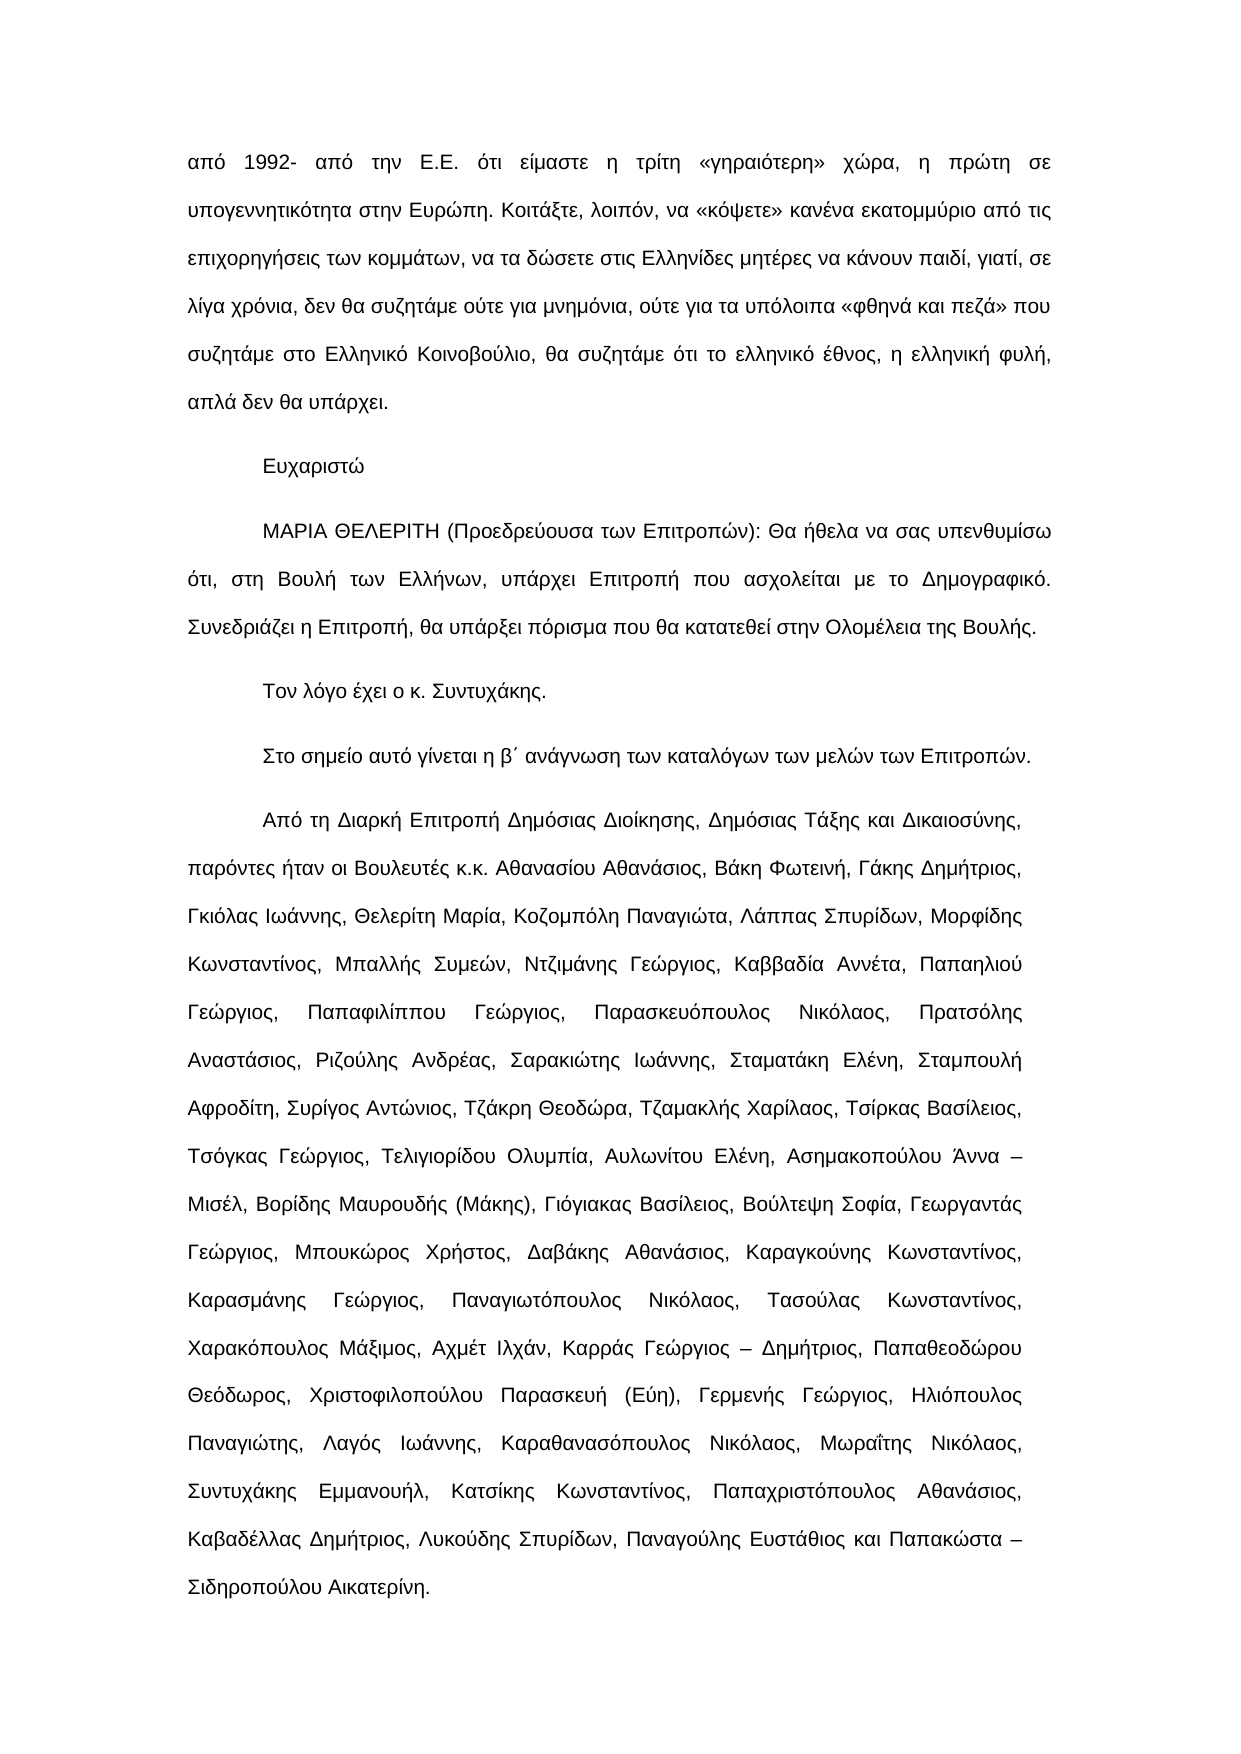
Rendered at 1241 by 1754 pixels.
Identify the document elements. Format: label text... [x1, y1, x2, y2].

text ΜΑΡΙΑ ΘΕΛΕΡΙΤΗ (Προεδρεύουσα των Επιτροπών): Θα ήθελα να σας υπενθυμίσω ότι, στη Βουλή των Ελλήνων, υπάρχει Επιτροπή που ασχολείται με το Δημογραφικό. Συνεδριάζει η Επιτροπή, θα υπάρξει πόρισμα που θα κατατεθεί στην Ολομέλεια της Βουλής. [187, 519, 1053, 638]
text Στο σημείο αυτό γίνεται η β΄ ανάγνωση των καταλόγων των μελών των Επιτροπών. [187, 744, 1053, 768]
text Τον λόγο έχει ο κ. Συντυχάκης. [187, 679, 1053, 703]
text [187, 150, 1053, 413]
text Ευχαριστώ [187, 454, 1053, 478]
text Από τη Διαρκή Επιτροπή Δημόσιας Διοίκησης, Δημόσιας Τάξης και Δικαιοσύνης, παρόντες ήταν οι Βουλευτές κ.κ. Αθανασίου Αθανάσιος, Βάκη Φωτεινή, Γάκης Δημήτριος, Γκιόλας Ιωάννης, Θελερίτη Μαρία, Κοζομπόλη Παναγιώτα, Λάππας Σπυρίδων, Μορφίδης Κωνσταντίνος, Μπαλλής Συμεών, Ντζιμάνης Γεώργιος, Καββαδία Αννέτα, Παπαηλιού Γεώργιος, Παπαφιλίππου Γεώργιος, Παρασκευόπουλος Νικόλαος, Πρατσόλης Αναστάσιος, Ριζούλης Ανδρέας, Σαρακιώτης Ιωάννης, Σταματάκη Ελένη, Σταμπουλή Αφροδίτη, Συρίγος Αντώνιος, Τζάκρη Θεοδώρα, Τζαμακλής Χαρίλαος, Τσίρκας Βασίλειος, Τσόγκας Γεώργιος, Τελιγιορίδου Ολυμπία, Αυλωνίτου Ελένη, Ασημακοπούλου Άννα – Μισέλ, Βορίδης Μαυρουδής (Μάκης), Γιόγιακας Βασίλειος, Βούλτεψη Σοφία, Γεωργαντάς Γεώργιος, Μπουκώρος Χρήστος, Δαβάκης Αθανάσιος, Καραγκούνης Κωνσταντίνος, Καρασμάνης Γεώργιος, Παναγιωτόπουλος Νικόλαος, Τασούλας Κωνσταντίνος, Χαρακόπουλος Μάξιμος, Αχμέτ Ιλχάν, Καρράς Γεώργιος – Δημήτριος, Παπαθεοδώρου Θεόδωρος, Χριστοφιλοπούλου Παρασκευή (Εύη), Γερμενής Γεώργιος, Ηλιόπουλος Παναγιώτης, Λαγός Ιωάννης, Καραθανασόπουλος Νικόλαος, Μωραΐτης Νικόλαος, Συντυχάκης Εμμανουήλ, Κατσίκης Κωνσταντίνος, Παπαχριστόπουλος Αθανάσιος, Καβαδέλλας Δημήτριος, Λυκούδης Σπυρίδων, Παναγούλης Ευστάθιος και Παπακώστα – Σιδηροπούλου Αικατερίνη. [187, 808, 1023, 1599]
